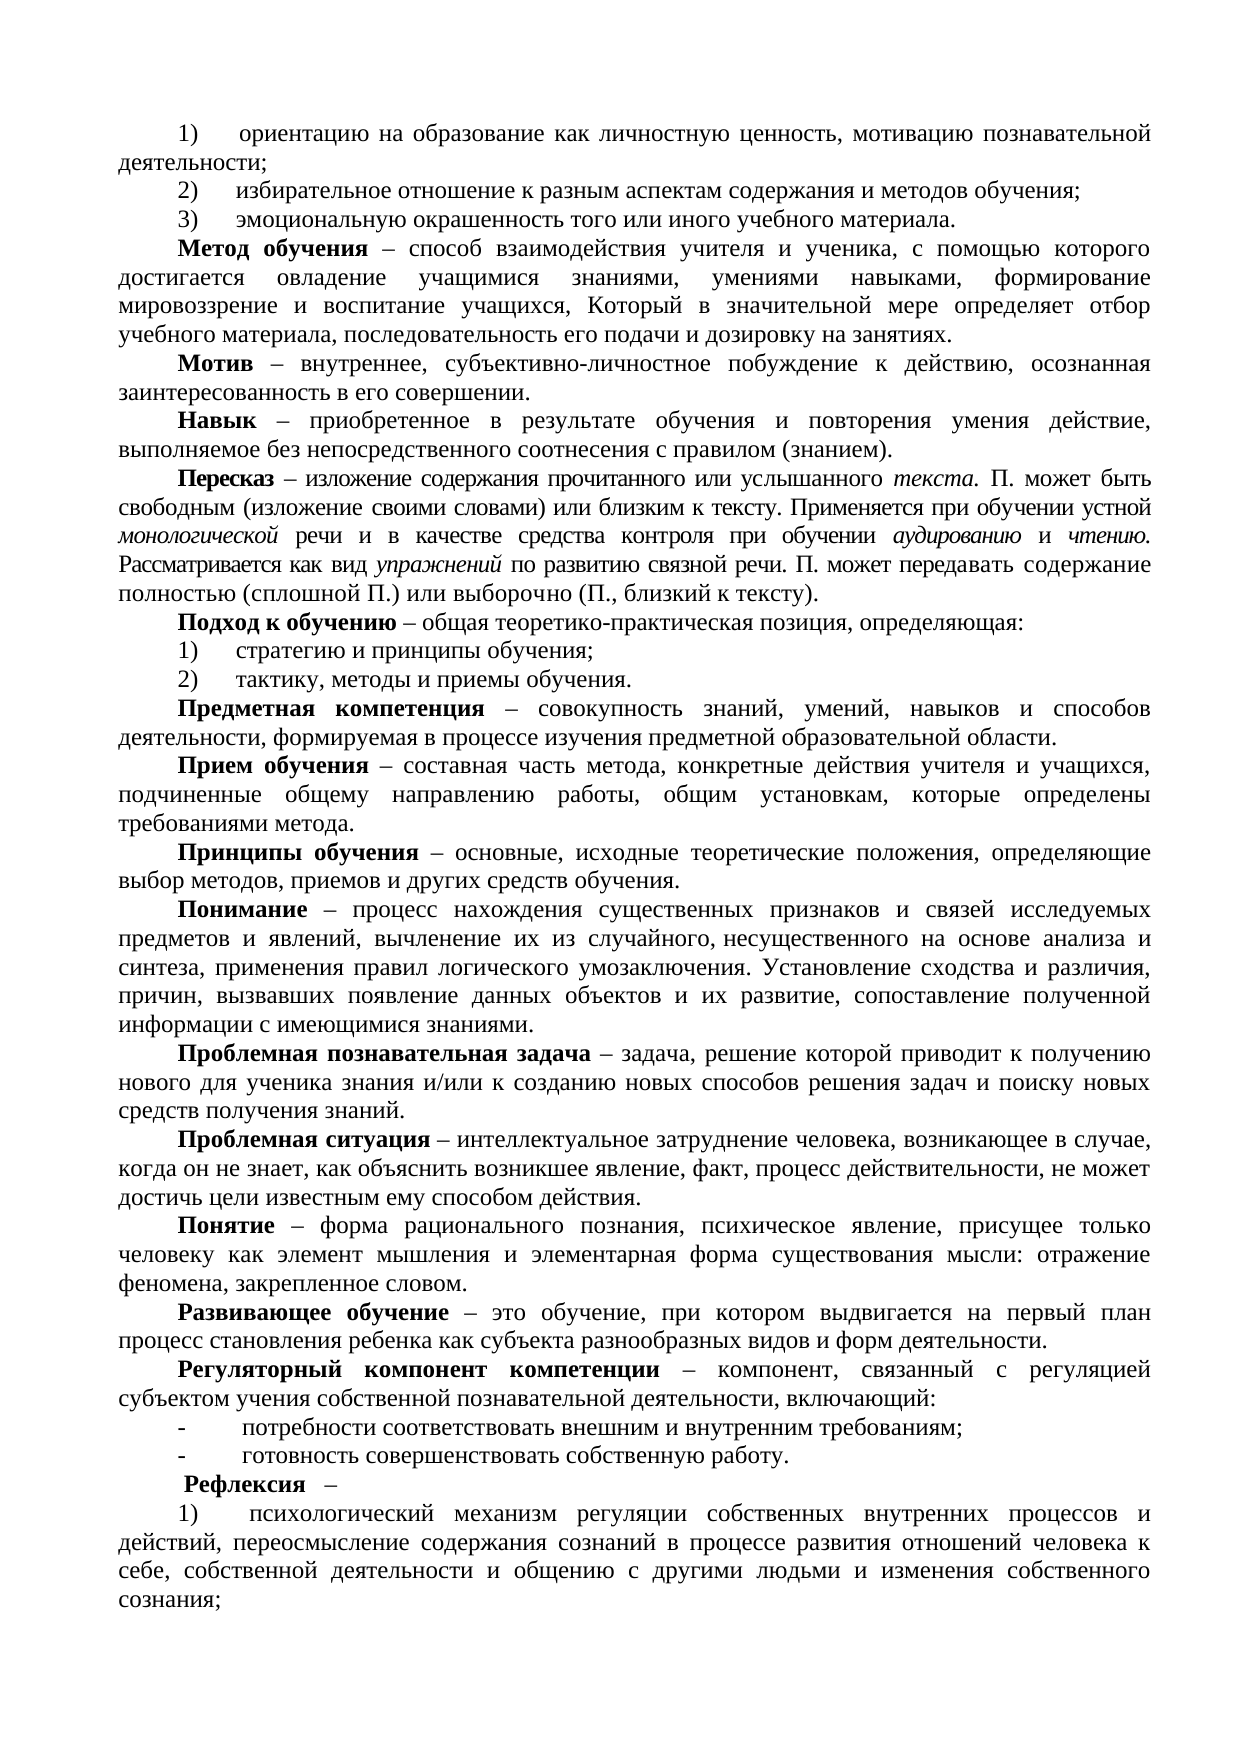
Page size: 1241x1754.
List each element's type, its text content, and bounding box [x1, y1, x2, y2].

text Подход к обучению – общая теоретико-практическая позиция, определяющая: [118, 607, 1152, 636]
text Навык – приобретенное в результате обучения и повторения умения действие, выполняемое без непосредственного соотнесения с правилом (знанием). [118, 406, 1152, 463]
text Проблемная ситуация – интеллектуальное затруднение человека, возникающее в случае, когда он не знает, как объяснить возникшее явление, факт, процесс действительности, не может достичь цели известным ему способом действия. [118, 1124, 1152, 1211]
text Пересказ – изложение содержания прочитанного или услышанного текста. П. может быть свободным (изложение своими словами) или близким к тексту. Применяется при обучении устной монологической речи и в качестве средства контроля при обучении аудированию и чтению. Рассматривается как вид упражнений по развитию связной речи. П. может передавать содержание полностью (сплошной П.) или выборочно (П., близкий к тексту). [118, 463, 1152, 607]
text Прием обучения – составная часть метода, конкретные действия учителя и учащихся, подчиненные общему направлению работы, общим установкам, которые определены требованиями метода. [118, 751, 1152, 837]
text Принципы обучения – основные, исходные теоретические положения, определяющие выбор методов, приемов и других средств обучения. [118, 837, 1152, 894]
text Понятие – форма рационального познания, психическое явление, присущее только человеку как элемент мышления и элементарная форма существования мысли: отражение феномена, закрепленное словом. [118, 1211, 1152, 1297]
text Регуляторный компонент компетенции – компонент, связанный с регуляцией субъектом учения собственной познавательной деятельности, включающий: [118, 1354, 1152, 1412]
text Проблемная познавательная задача – задача, решение которой приводит к получению нового для ученика знания и/или к созданию новых способов решения задач и поиску новых средств получения знаний. [118, 1038, 1152, 1124]
text Понимание – процесс нахождения существенных признаков и связей исследуемых предметов и явлений, вычленение их из случайного, несущественного на основе анализа и синтеза, применения правил логического умозаключения. Установление сходства и различия, причин, вызвавших появление данных объектов и их развитие, сопоставление полученной информации с имеющимися знаниями. [118, 894, 1152, 1038]
text Предметная компетенция – совокупность знаний, умений, навыков и способов деятельности, формируемая в процессе изучения предметной образовательной области. [118, 693, 1152, 751]
text 2) избирательное отношение к разным аспектам содержания и методов обучения; [118, 176, 1152, 204]
text - потребности соответствовать внешним и внутренним требованиям; [118, 1412, 1152, 1441]
text 1) ориентацию на образование как личностную ценность, мотивацию познавательной деятельности; [118, 118, 1152, 176]
text 2) тактику, методы и приемы обучения. [118, 664, 1152, 693]
text 1) психологический механизм регуляции собственных внутренних процессов и действий, переосмысление содержания сознаний в процессе развития отношений человека к себе, собственной деятельности и общению с другими людьми и изменения собственного сознания; [118, 1498, 1152, 1613]
text Мотив – внутреннее, субъективно-личностное побуждение к действию, осознанная заинтересованность в его совершении. [118, 348, 1152, 406]
text Рефлексия – [118, 1469, 1152, 1498]
text Метод обучения – способ взаимодействия учителя и ученика, с помощью которого достигается овладение учащимися знаниями, умениями навыками, формирование мировоззрение и воспитание учащихся, Который в значительной мере определяет отбор учебного материала, последовательность его подачи и дозировку на занятиях. [118, 233, 1152, 348]
text 3) эмоциональную окрашенность того или иного учебного материала. [118, 204, 1152, 233]
text Развивающее обучение – это обучение, при котором выдвигается на первый план процесс становления ребенка как субъекта разнообразных видов и форм деятельности. [118, 1297, 1152, 1354]
text - готовность совершенствовать собственную работу. [118, 1441, 1152, 1469]
text 1) стратегию и принципы обучения; [118, 636, 1152, 664]
